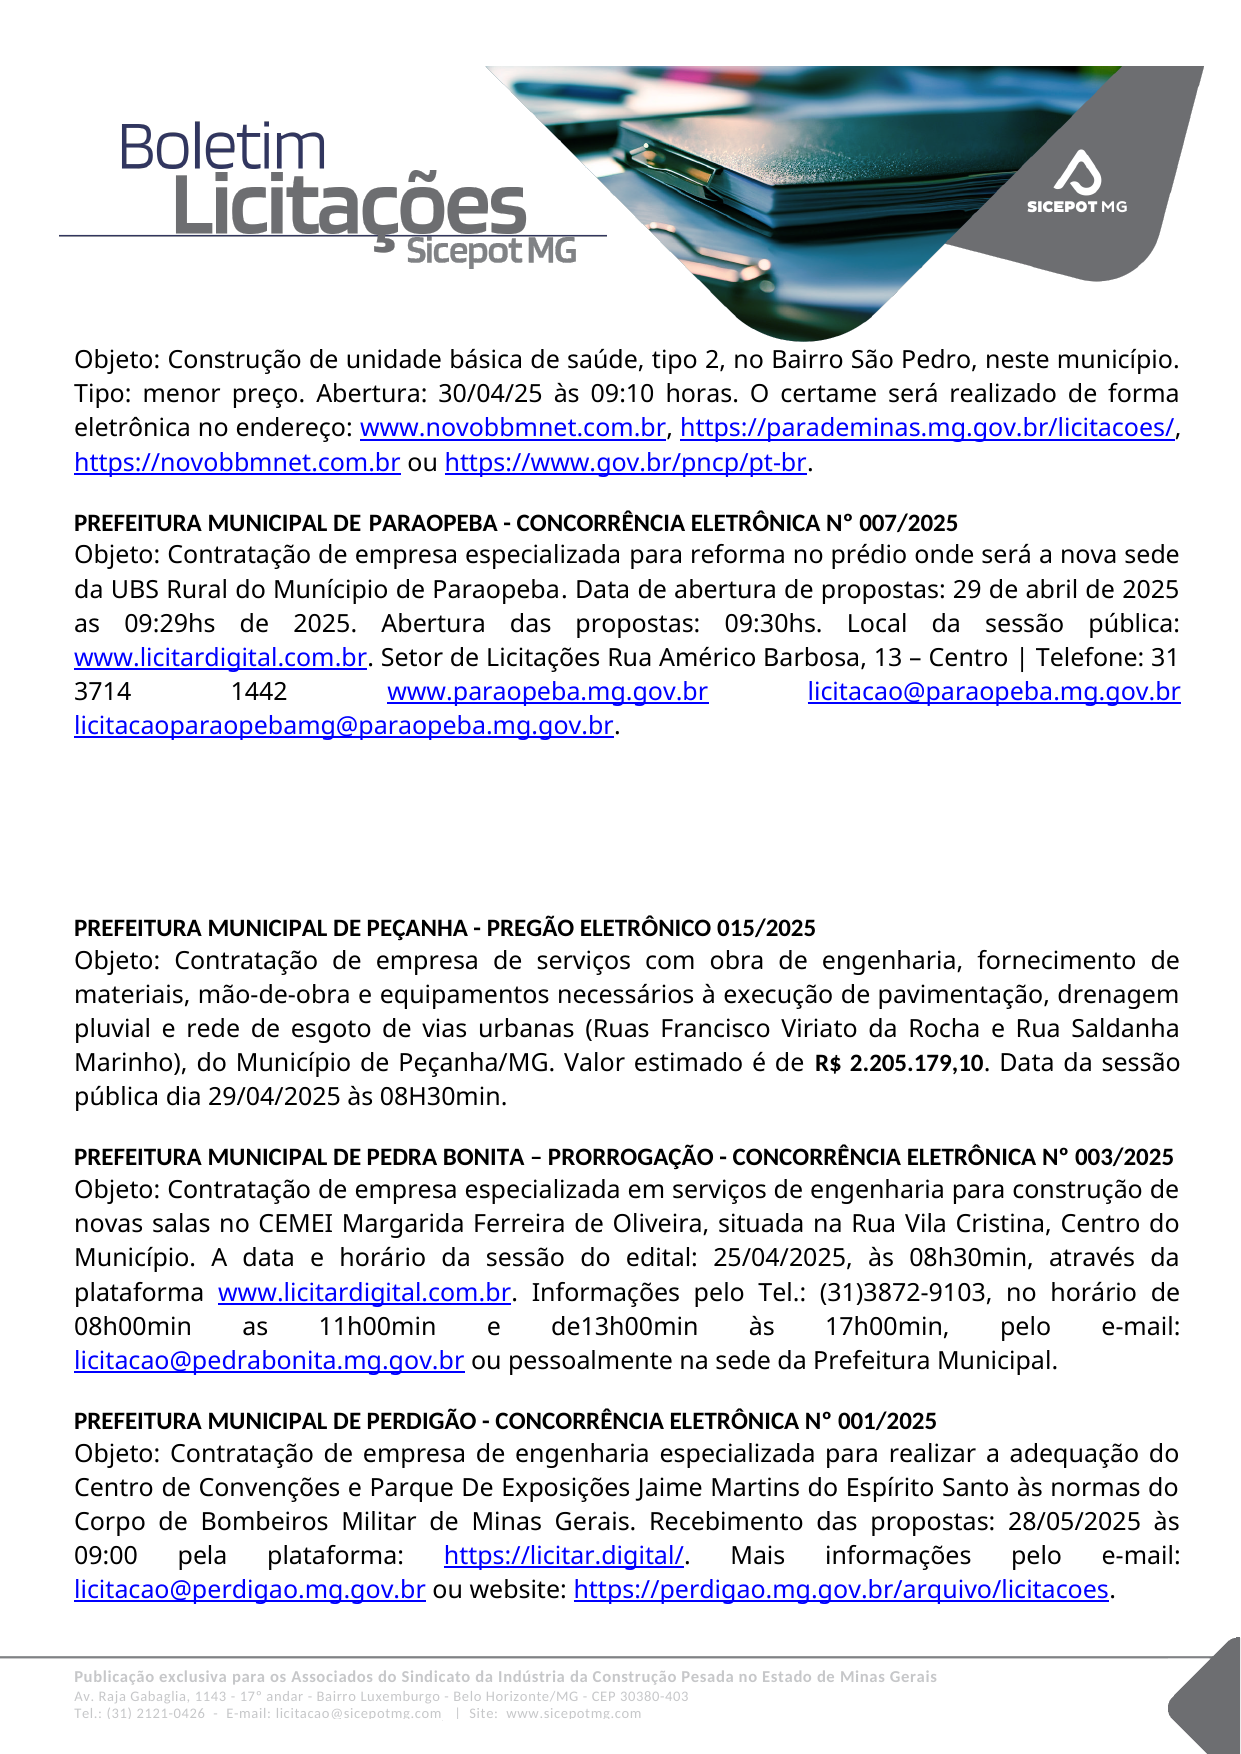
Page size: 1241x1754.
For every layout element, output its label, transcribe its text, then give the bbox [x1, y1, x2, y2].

text Objeto: Contratação de empresa especializada para reforma no prédio onde será a nova sede da UBS Rural do Munícipio de Paraopeba. Data de abertura de propostas: 29 de abril de 2025 as 09:29hs de 2025. Abertura das propostas: 09:30hs. Local da sessão pública: www.licitardigital.com.br. Setor de Licitações Rua Américo Barbosa, 13 – Centro | Telefone: 31 3714 1442 www.paraopeba.mg.gov.br licitacao@paraopeba.mg.gov.br licitacaoparaopebamg@paraopeba.mg.gov.br. [74, 537, 1181, 742]
picture [59, 66, 1207, 342]
text Objeto: Contratação de empresa de serviços com obra de engenharia, fornecimento de materiais, mão-de-obra e equipamentos necessários à execução de pavimentação, drenagem pluvial e rede de esgoto de vias urbanas (Ruas Francisco Viriato da Rocha e Rua Saldanha Marinho), do Município de Peçanha/MG. Valor estimado é de R$ 2.205.179,10. Data da sessão pública dia 29/04/2025 às 08H30min. [74, 943, 1181, 1113]
text Objeto: Contratação de empresa de engenharia especializada para realizar a adequação do Centro de Convenções e Parque De Exposições Jaime Martins do Espírito Santo às normas do Corpo de Bombeiros Militar de Minas Gerais. Recebimento das propostas: 28/05/2025 às 09:00 pela plataforma: https://licitar.digital/. Mais informações pelo e-mail: licitacao@perdigao.mg.gov.br ou website: https://perdigao.mg.gov.br/arquivo/licitacoes. [74, 1435, 1181, 1606]
picture [0, 1637, 1241, 1754]
text PREFEITURA MUNICIPAL DE PEDRA BONITA – PRORROGAÇÃO - CONCORRÊNCIA ELETRÔNICA Nº 003/2025 [74, 1141, 1181, 1172]
text Objeto: Construção de unidade básica de saúde, tipo 2, no Bairro São Pedro, neste município. Tipo: menor preço. Abertura: 30/04/25 às 09:10 horas. O certame será realizado de forma eletrônica no endereço: www.novobbmnet.com.br, https://parademinas.mg.gov.br/licitacoes/, https://novobbmnet.com.br ou https://www.gov.br/pncp/pt-br. [74, 342, 1181, 478]
text PREFEITURA MUNICIPAL DE PERDIGÃO - CONCORRÊNCIA ELETRÔNICA Nº 001/2025 [74, 1405, 1181, 1435]
text PREFEITURA MUNICIPAL DE PARAOPEBA - CONCORRÊNCIA ELETRÔNICA Nº 007/2025 [74, 507, 1181, 537]
text Objeto: Contratação de empresa especializada em serviços de engenharia para construção de novas salas no CEMEI Margarida Ferreira de Oliveira, situada na Rua Vila Cristina, Centro do Município. A data e horário da sessão do edital: 25/04/2025, às 08h30min, através da plataforma www.licitardigital.com.br. Informações pelo Tel.: (31)3872-9103, no horário de 08h00min as 11h00min e de13h00min às 17h00min, pelo e-mail: licitacao@pedrabonita.mg.gov.br ou pessoalmente na sede da Prefeitura Municipal. [74, 1172, 1181, 1376]
text PREFEITURA MUNICIPAL DE PEÇANHA - PREGÃO ELETRÔNICO 015/2025 [74, 912, 1181, 943]
